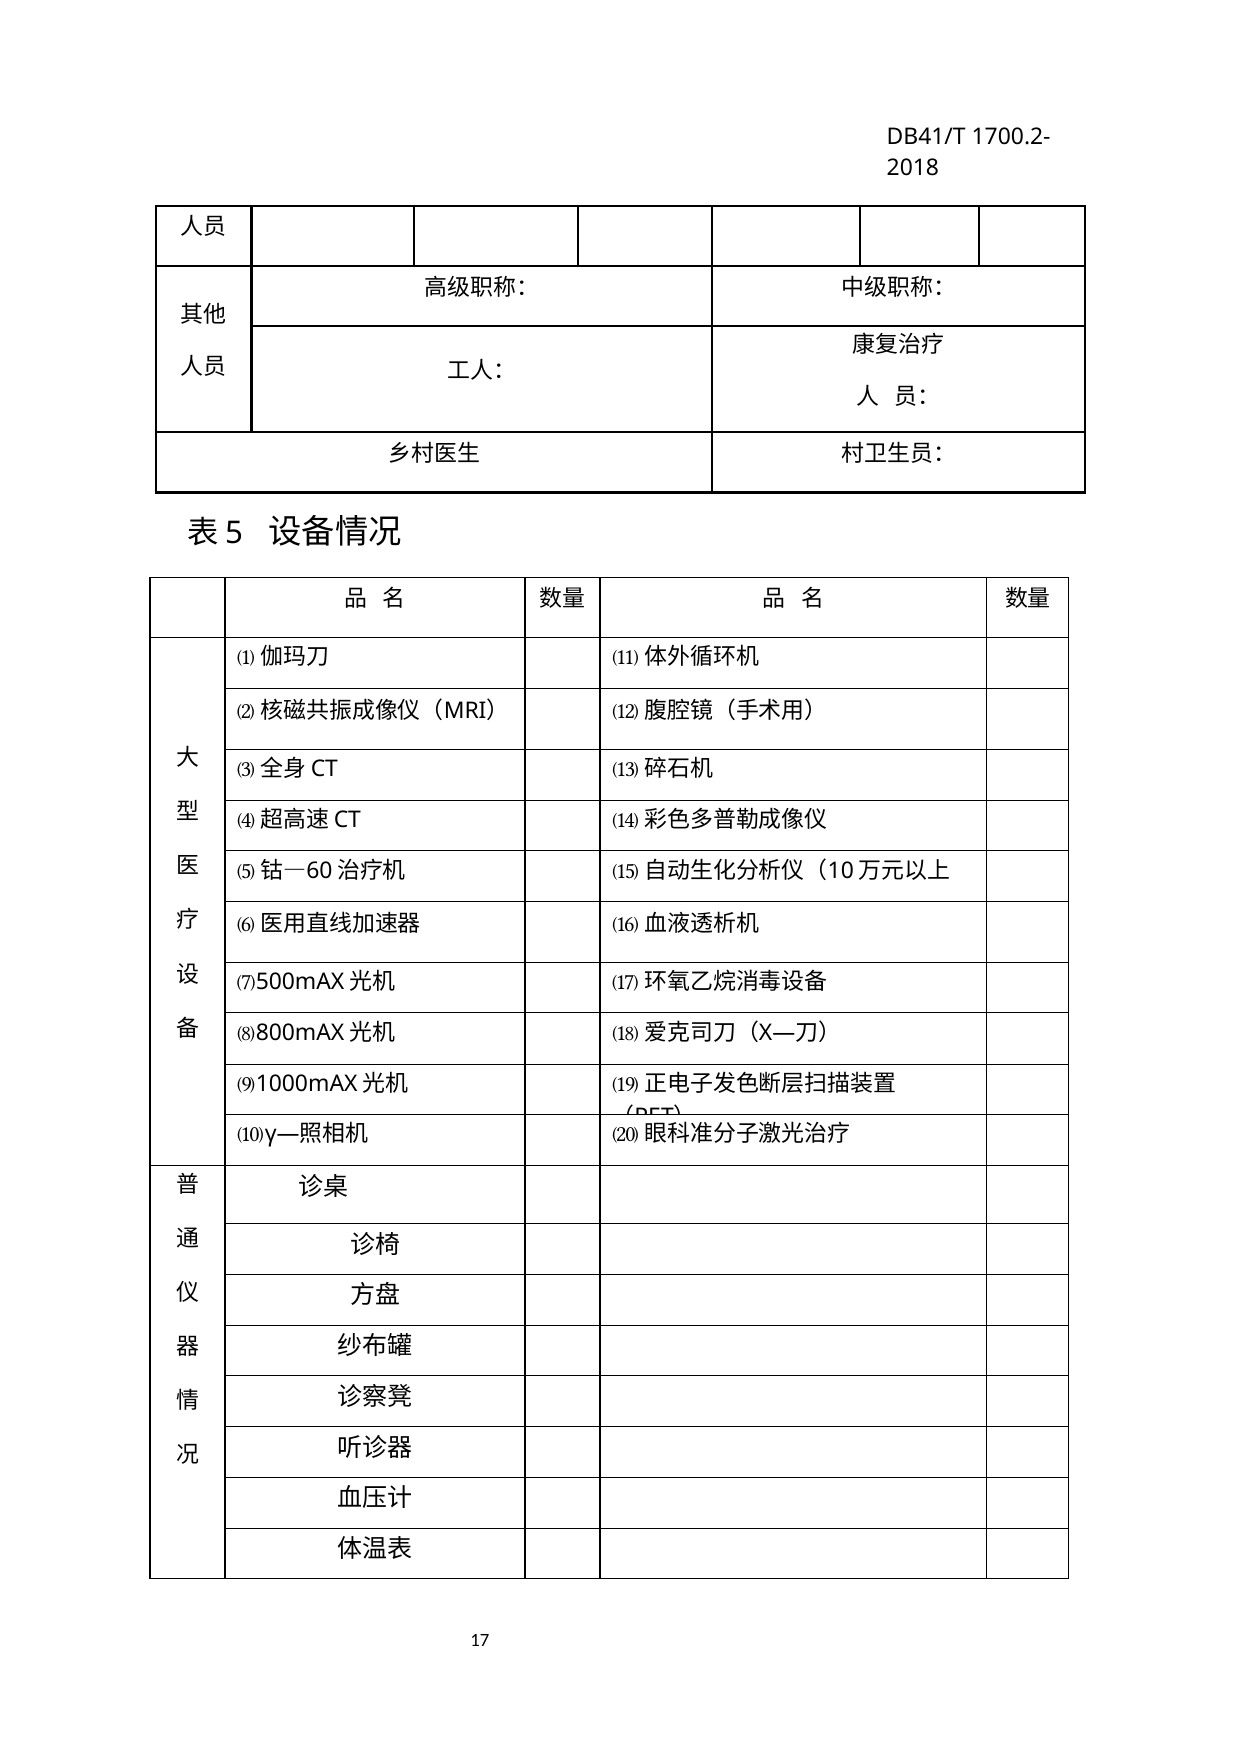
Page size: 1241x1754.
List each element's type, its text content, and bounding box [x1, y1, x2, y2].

table_cell [526, 689, 599, 749]
table_cell ⑿腹腔镜（手术用） [601, 689, 986, 749]
table_cell [987, 1013, 1068, 1063]
table_cell [601, 1529, 986, 1578]
table_cell [526, 851, 599, 901]
table_cell [526, 1478, 599, 1527]
table_cell [579, 207, 711, 265]
table_cell [987, 1275, 1068, 1324]
table_cell 财会 人员 [157, 207, 250, 265]
table_cell 康复治疗 人 员： [713, 327, 1084, 431]
table_cell ⑷超高速CT [226, 801, 524, 850]
table_cell ⑼1000mAX光机 [226, 1065, 524, 1114]
text 表5 设备情况 [187, 494, 1053, 556]
table_cell ⒄环氧乙烷消毒设备 [601, 963, 986, 1012]
table_header 数量 [987, 578, 1068, 637]
table_cell ⑹医用直线加速器 [226, 902, 524, 962]
table_cell 高级职称： [253, 267, 711, 325]
table_cell ⑺500mAX光机 [226, 963, 524, 1012]
table_cell [601, 1166, 986, 1223]
table_cell [987, 1115, 1068, 1165]
table_cell [987, 963, 1068, 1012]
table_cell [601, 1478, 986, 1527]
table_cell [526, 1013, 599, 1063]
table_cell [987, 1529, 1068, 1578]
table_cell 诊椅 [226, 1224, 524, 1274]
table_cell [526, 1275, 599, 1324]
table_cell ⒇眼科准分子激光治疗 [601, 1115, 986, 1165]
table_cell 体温表 [226, 1529, 524, 1578]
table_cell [987, 801, 1068, 850]
table_cell 工人： [253, 327, 711, 431]
table_cell [987, 750, 1068, 800]
table_cell [601, 1326, 986, 1375]
table_cell [987, 851, 1068, 901]
table_cell [987, 689, 1068, 749]
table_cell [987, 1478, 1068, 1527]
table_cell [987, 1224, 1068, 1274]
table_cell [987, 1166, 1068, 1223]
table_cell [987, 1065, 1068, 1114]
table_cell [526, 750, 599, 800]
table_cell [987, 1326, 1068, 1375]
table_cell 方盘 [226, 1275, 524, 1324]
table_cell ⒅爱克司刀（X—刀） [601, 1013, 986, 1063]
table_cell ⒂自动生化分析仪（10万元以上 [601, 851, 986, 901]
table_cell [987, 1427, 1068, 1477]
table_cell [526, 1065, 599, 1114]
table_cell 血压计 [226, 1478, 524, 1527]
table_cell ⒆正电子发色断层扫描装置（PET） [601, 1065, 986, 1114]
table_cell 中级职称： [713, 267, 1084, 325]
table_cell 普 通 仪 器 情 况 [151, 1166, 224, 1578]
table_cell 其他 人员 [157, 267, 250, 431]
table_cell [526, 902, 599, 962]
table_cell [526, 1529, 599, 1578]
table_cell 乡村医生 [157, 433, 711, 491]
table_header 品 名 [601, 578, 986, 637]
table_cell 诊桌 [226, 1166, 524, 1223]
table_cell [601, 1224, 986, 1274]
table_header [151, 578, 224, 637]
table_cell ⑴伽玛刀 [226, 638, 524, 687]
table_cell 村卫生员： [713, 433, 1084, 491]
table_cell [526, 1427, 599, 1477]
table_cell 诊察凳 [226, 1376, 524, 1426]
table_cell [861, 207, 978, 265]
table_cell [526, 1376, 599, 1426]
table_cell ⑶全身CT [226, 750, 524, 800]
table_cell [601, 1275, 986, 1324]
table_cell [253, 207, 413, 265]
table_cell [601, 1376, 986, 1426]
table_cell [526, 801, 599, 850]
table_cell ⒁彩色多普勒成像仪 [601, 801, 986, 850]
table_cell 听诊器 [226, 1427, 524, 1477]
table_cell [713, 207, 859, 265]
table_header 数量 [526, 578, 599, 637]
table_cell [980, 207, 1084, 265]
table_cell 大 型 医 疗 设 备 [151, 638, 224, 1165]
table_cell [526, 1224, 599, 1274]
table_cell [526, 1326, 599, 1375]
table_cell [526, 1115, 599, 1165]
table_cell [526, 638, 599, 687]
table_cell [415, 207, 577, 265]
table_cell [987, 638, 1068, 687]
table_cell ⑸钴—60治疗机 [226, 851, 524, 901]
table_cell [987, 902, 1068, 962]
table_cell ⒀碎石机 [601, 750, 986, 800]
table_cell ⑾体外循环机 [601, 638, 986, 687]
table_cell [526, 963, 599, 1012]
table_cell 纱布罐 [226, 1326, 524, 1375]
table_header 品 名 [226, 578, 524, 637]
table_cell ⑽γ—照相机 [226, 1115, 524, 1165]
table_cell ⒃血液透析机 [601, 902, 986, 962]
table_cell ⑻800mAX光机 [226, 1013, 524, 1063]
table_cell [526, 1166, 599, 1223]
table_cell ⑵核磁共振成像仪（MRI） [226, 689, 524, 749]
table_cell [601, 1427, 986, 1477]
table_cell [987, 1376, 1068, 1426]
